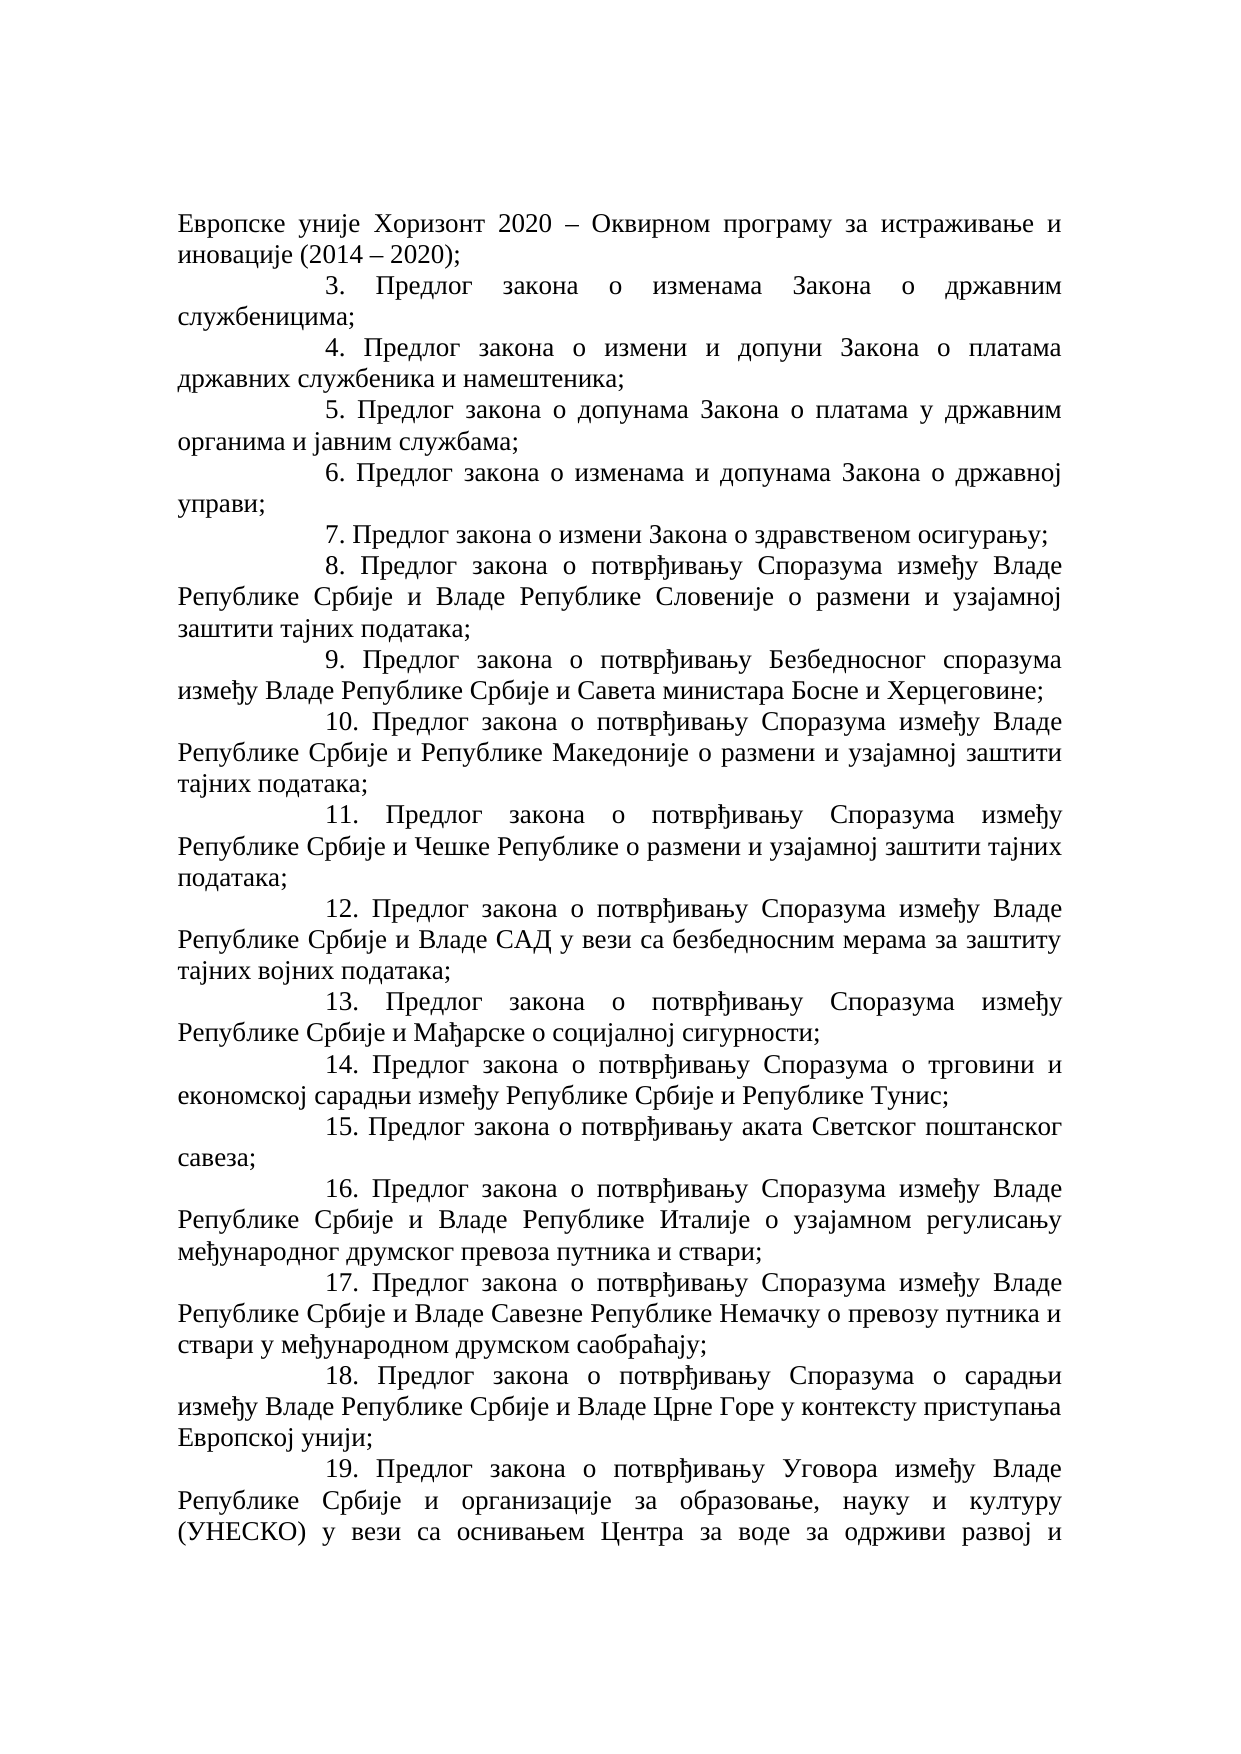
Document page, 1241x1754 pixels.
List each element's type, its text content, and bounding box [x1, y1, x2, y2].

text 10. Предлог закона о потврђивању Споразума између Владе Републике Србије и Републике Македоније о размени и узајамној заштити тајних података; [177, 705, 1063, 798]
text 16. Предлог закона о потврђивању Споразума између Владе Републике Србије и Владе Републике Италије о узајамном регулисању међународног друмског превоза путника и ствари; [177, 1172, 1063, 1266]
text 15. Предлог закона о потврђивању аката Светског поштанског савеза; [177, 1110, 1063, 1172]
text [177, 207, 1063, 269]
text 11. Предлог закона о потврђивању Споразума између Републике Србије и Чешке Републике о размени и узајамној заштити тајних података; [177, 798, 1063, 892]
text 9. Предлог закона о потврђивању Безбедносног споразума између Владе Републике Србије и Савета министара Босне и Херцеговине; [177, 643, 1063, 705]
text 3. Предлог закона о изменама Закона о државним службеницима; [177, 269, 1063, 331]
text 8. Предлог закона о потврђивању Споразума између Владе Републике Србије и Владе Републике Словеније о размени и узајамној заштити тајних података; [177, 549, 1063, 643]
text 18. Предлог закона о потврђивању Споразума о сарадњи између Владе Републике Србије и Владе Црне Горе у контексту приступања Европској унији; [177, 1359, 1063, 1453]
text 5. Предлог закона о допунама Закона о платама у државним органима и јавним службама; [177, 394, 1063, 456]
text 4. Предлог закона о измени и допуни Закона о платама државних службеника и намештеника; [177, 331, 1063, 394]
text 7. Предлог закона о измени Закона о здравственом осигурању; [177, 518, 1063, 549]
text 14. Предлог закона о потврђивању Споразума о трговини и економској сарадњи између Републике Србије и Републике Тунис; [177, 1048, 1063, 1110]
text 12. Предлог закона о потврђивању Споразума између Владе Републике Србије и Владе САД у вези са безбедносним мерама за заштиту тајних војних података; [177, 892, 1063, 985]
text 6. Предлог закона о изменама и допунама Закона о државној управи; [177, 456, 1063, 518]
text 17. Предлог закона о потврђивању Споразума између Владе Републике Србије и Владе Савезне Републике Немачку о превозу путника и ствари у међународном друмском саобраћају; [177, 1266, 1063, 1359]
text 13. Предлог закона о потврђивању Споразума између Републике Србије и Мађарске о социјалној сигурности; [177, 985, 1063, 1048]
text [177, 1453, 1063, 1546]
